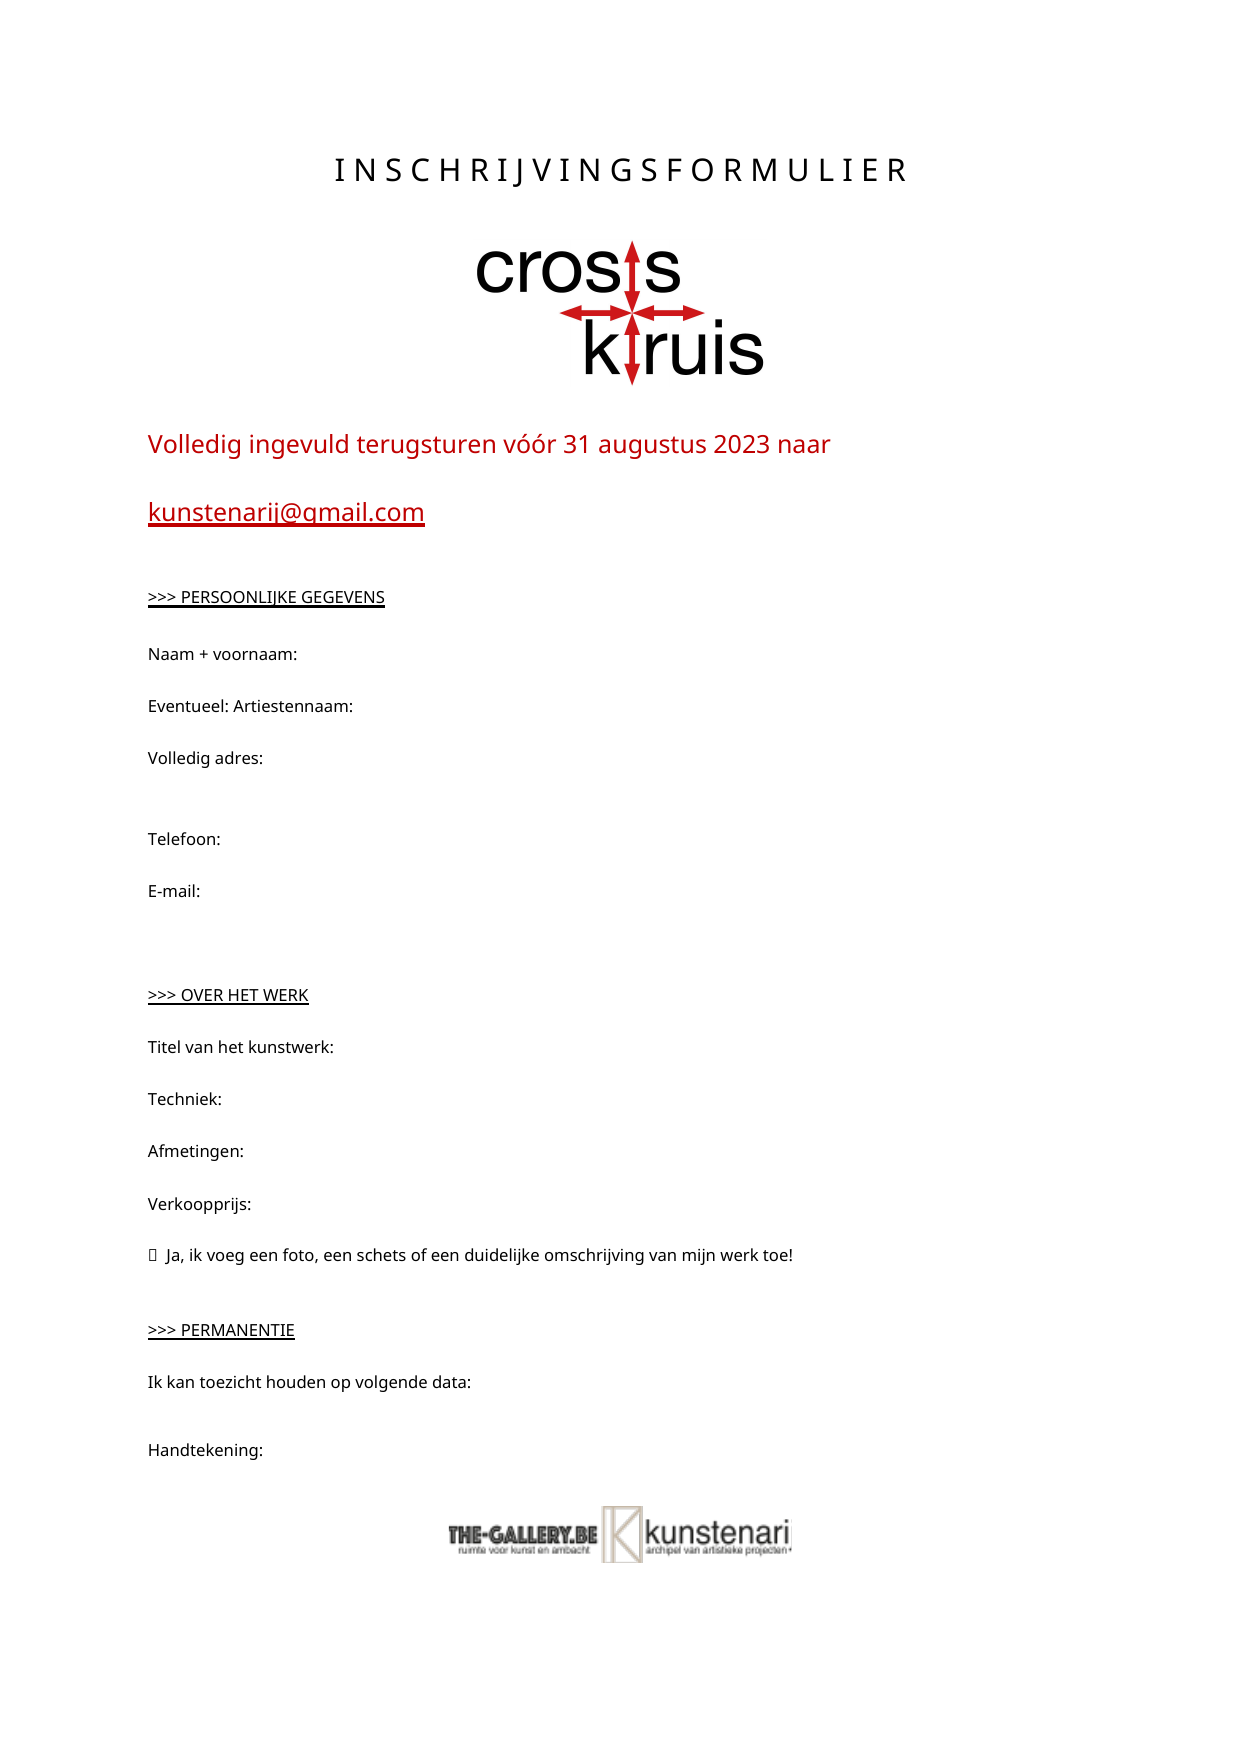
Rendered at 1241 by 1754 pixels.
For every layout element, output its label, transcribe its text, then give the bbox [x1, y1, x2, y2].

text Telefoon: [148, 798, 1093, 850]
picture [472, 239, 768, 387]
text Afmetingen: [148, 1111, 1093, 1163]
text >>> permanentie [148, 1289, 1093, 1341]
text  Ja, ik voeg een foto, een schets of een duidelijke omschrijving van mijn werk toe! [148, 1244, 1093, 1266]
text Eventueel: Artiestennaam: [148, 665, 1093, 717]
text I N S C H R I J V I N G S F O R M U L I E R [148, 148, 1093, 190]
text Titel van het kunstwerk: [148, 1007, 1093, 1059]
text Volledig adres: [148, 717, 1093, 769]
text Ik kan toezicht houden op volgende data: [148, 1341, 1093, 1393]
text >>> PERSOONLIJKE GEGEVENS [148, 586, 1093, 609]
text E-mail: [148, 850, 1093, 902]
text >>> OVER HET WERK [148, 954, 1093, 1007]
text Verkoopprijs: [148, 1163, 1093, 1215]
text Volledig ingevuld terugsturen vóór 31 augustus 2023 naar kunstenarij@gmail.com [148, 393, 1093, 528]
text Techniek: [148, 1059, 1093, 1111]
text Handtekening: [148, 1439, 1093, 1461]
text Naam + voornaam: [148, 613, 1093, 665]
